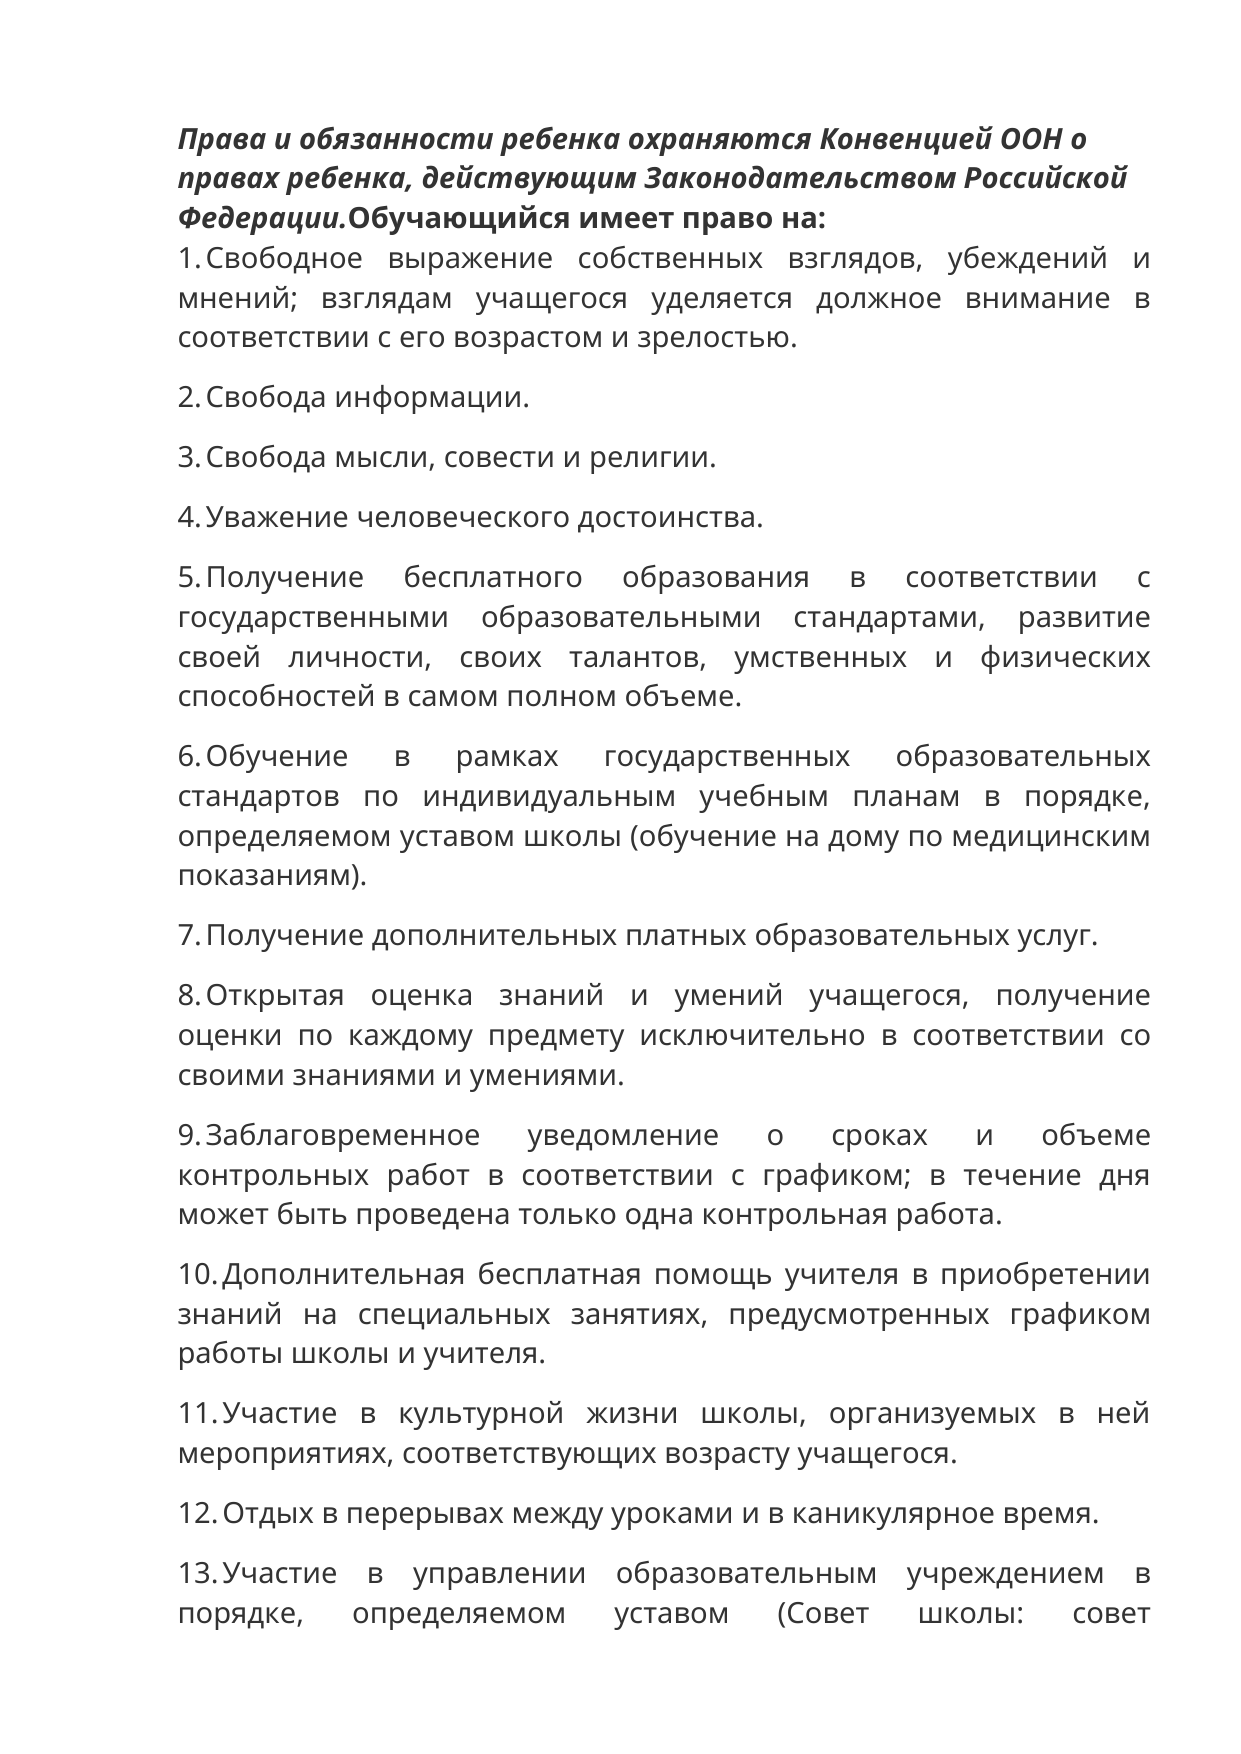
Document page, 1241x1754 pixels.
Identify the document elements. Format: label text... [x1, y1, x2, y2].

text 4. Уважение человеческого достоинства. [177, 497, 1152, 536]
text 10. Дополнительная бесплатная помощь учителя в приобретении знаний на специальных занятиях, предусмотренных графиком работы школы и учителя. [177, 1253, 1152, 1372]
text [177, 1552, 1152, 1632]
text 9. Заблаговременное уведомление о сроках и объеме контрольных работ в соответствии с графиком; в течение дня может быть проведена только одна контрольная работа. [177, 1114, 1152, 1233]
text 1. Свободное выражение собственных взглядов, убеждений и мнений; взглядам учащегося уделяется должное внимание в соответствии с его возрастом и зрелостью. [177, 237, 1152, 356]
text 3. Свобода мысли, совести и религии. [177, 437, 1152, 476]
text 7. Получение дополнительных платных образовательных услуг. [177, 915, 1152, 954]
text Права и обязанности ребенка охраняются Конвенцией ООН о правах ребенка, действующим Законодательством Российской Федерации.Обучающийся имеет право на: [177, 118, 1152, 237]
text 11. Участие в культурной жизни школы, организуемых в ней мероприятиях, соответствующих возрасту учащегося. [177, 1393, 1152, 1472]
text 8. Открытая оценка знаний и умений учащегося, получение оценки по каждому предмету исключительно в соответствии со своими знаниями и умениями. [177, 975, 1152, 1094]
text 12. Отдых в перерывах между уроками и в каникулярное время. [177, 1492, 1152, 1532]
text 2. Свобода информации. [177, 377, 1152, 416]
text 6. Обучение в рамках государственных образовательных стандартов по индивидуальным учебным планам в порядке, определяемом уставом школы (обучение на дому по медицинским показаниям). [177, 736, 1152, 894]
text 5. Получение бесплатного образования в соответствии с государственными образовательными стандартами, развитие своей личности, своих талантов, умственных и физических способностей в самом полном объеме. [177, 557, 1152, 715]
